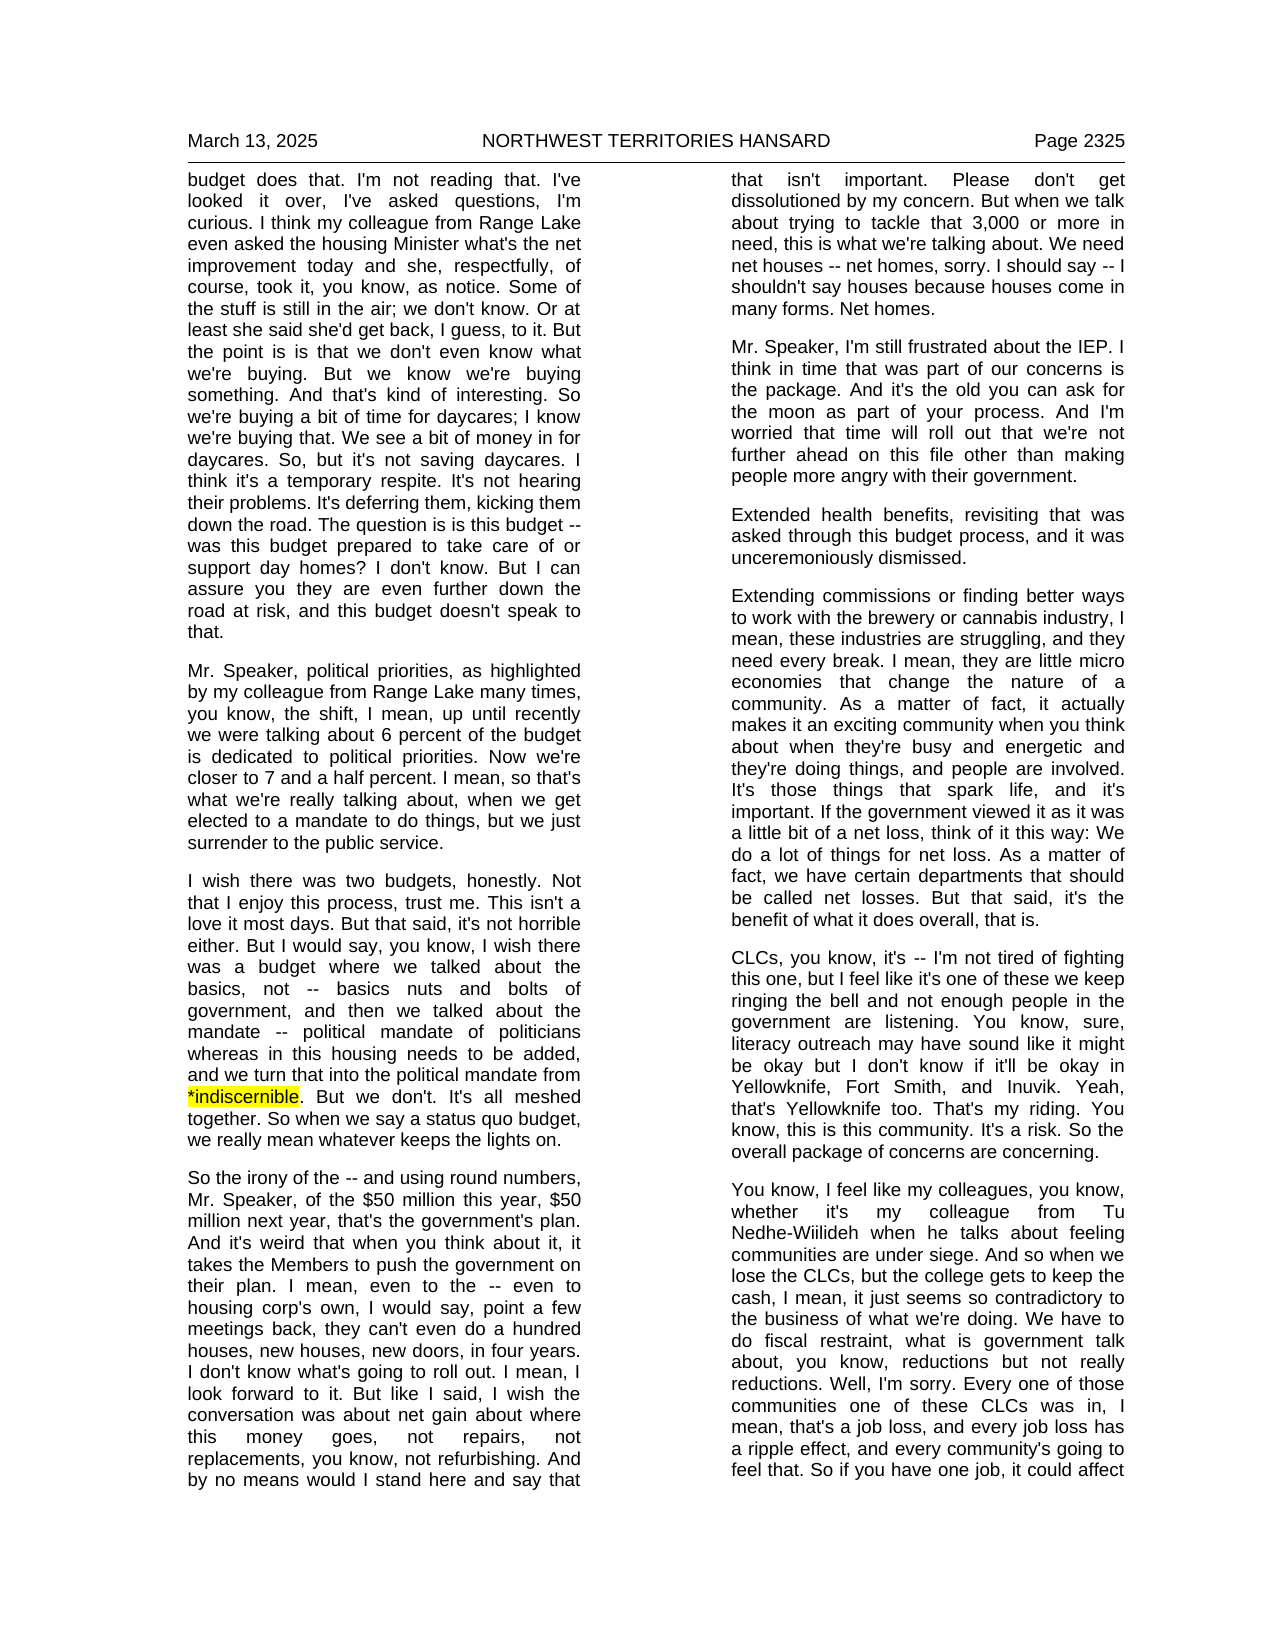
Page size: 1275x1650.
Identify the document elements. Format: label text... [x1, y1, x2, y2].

text So the irony of the -- and using round numbers, Mr. Speaker, of the $50 million this year, $50 million next year, that's the government's plan. And it's weird that when you think about it, it takes the Members to push the government on their plan. I mean, even to the -- even to housing corp's own, I would say, point a few meetings back, they can't even do a hundred houses, new houses, new doors, in four years. I don't know what's going to roll out. I mean, I look forward to it. But like I said, I wish the conversation was about net gain about where this money goes, not repairs, not replacements, you know, not refurbishing. And by no means would I stand here and say that that isn't important. Please don't get dissolutioned by my concern. But when we talk about trying to tackle that 3,000 or more in need, this is what we're talking about. We need net houses -- net homes, sorry. I should say -- I shouldn't say houses because houses come in many forms. Net homes. [187, 1167, 581, 1491]
text So the irony of the -- and using round numbers, Mr. Speaker, of the $50 million this year, $50 million next year, that's the government's plan. And it's weird that when you think about it, it takes the Members to push the government on their plan. I mean, even to the -- even to housing corp's own, I would say, point a few meetings back, they can't even do a hundred houses, new houses, new doors, in four years. I don't know what's going to roll out. I mean, I look forward to it. But like I said, I wish the conversation was about net gain about where this money goes, not repairs, not replacements, you know, not refurbishing. And by no means would I stand here and say that that isn't important. Please don't get dissolutioned by my concern. But when we talk about trying to tackle that 3,000 or more in need, this is what we're talking about. We need net houses -- net homes, sorry. I should say -- I shouldn't say houses because houses come in many forms. Net homes. [731, 168, 1125, 319]
text Mr. Speaker, political priorities, as highlighted by my colleague from Range Lake many times, you know, the shift, I mean, up until recently we were talking about 6 percent of the budget is dedicated to political priorities. Now we're closer to 7 and a half percent. I mean, so that's what we're really talking about, when we get elected to a mandate to do things, but we just surrender to the public service. [187, 659, 581, 853]
text I wish there was two budgets, honestly. Not that I enjoy this process, trust me. This isn't a love it most days. But that said, it's not horrible either. But I would say, you know, I wish there was a budget where we talked about the basics, not -- basics nuts and bolts of government, and then we talked about the mandate -- political mandate of politicians whereas in this housing needs to be added, and we turn that into the political mandate from *indiscernible. But we don't. It's all meshed together. So when we say a status quo budget, we really mean whatever keeps the lights on. [187, 870, 581, 1150]
text Mr. Speaker, I'm still frustrated about the IEP. I think in time that was part of our concerns is the package. And it's the old you can ask for the moon as part of your process. And I'm worried that time will roll out that we're not further ahead on this file other than making people more angry with their government. [731, 336, 1125, 487]
text Extending commissions or finding better ways to work with the brewery or cannabis industry, I mean, these industries are struggling, and they need every break. I mean, they are little micro economies that change the nature of a community. As a matter of fact, it actually makes it an exciting community when you think about when they're busy and energetic and they're doing things, and people are involved. It's those things that spark life, and it's important. If the government viewed it as it was a little bit of a net loss, think of it this way: We do a lot of things for net loss. As a matter of fact, we have certain departments that should be called net losses. But that said, it's the benefit of what it does overall, that is. [731, 585, 1125, 930]
text CLCs, you know, it's -- I'm not tired of fighting this one, but I feel like it's one of these we keep ringing the bell and not enough people in the government are listening. You know, sure, literacy outreach may have sound like it might be okay but I don't know if it'll be okay in Yellowknife, Fort Smith, and Inuvik. Yeah, that's Yellowknife too. That's my riding. You know, this is this community. It's a risk. So the overall package of concerns are concerning. [731, 947, 1125, 1162]
text Extended health benefits, revisiting that was asked through this budget process, and it was unceremoniously dismissed. [731, 503, 1125, 568]
